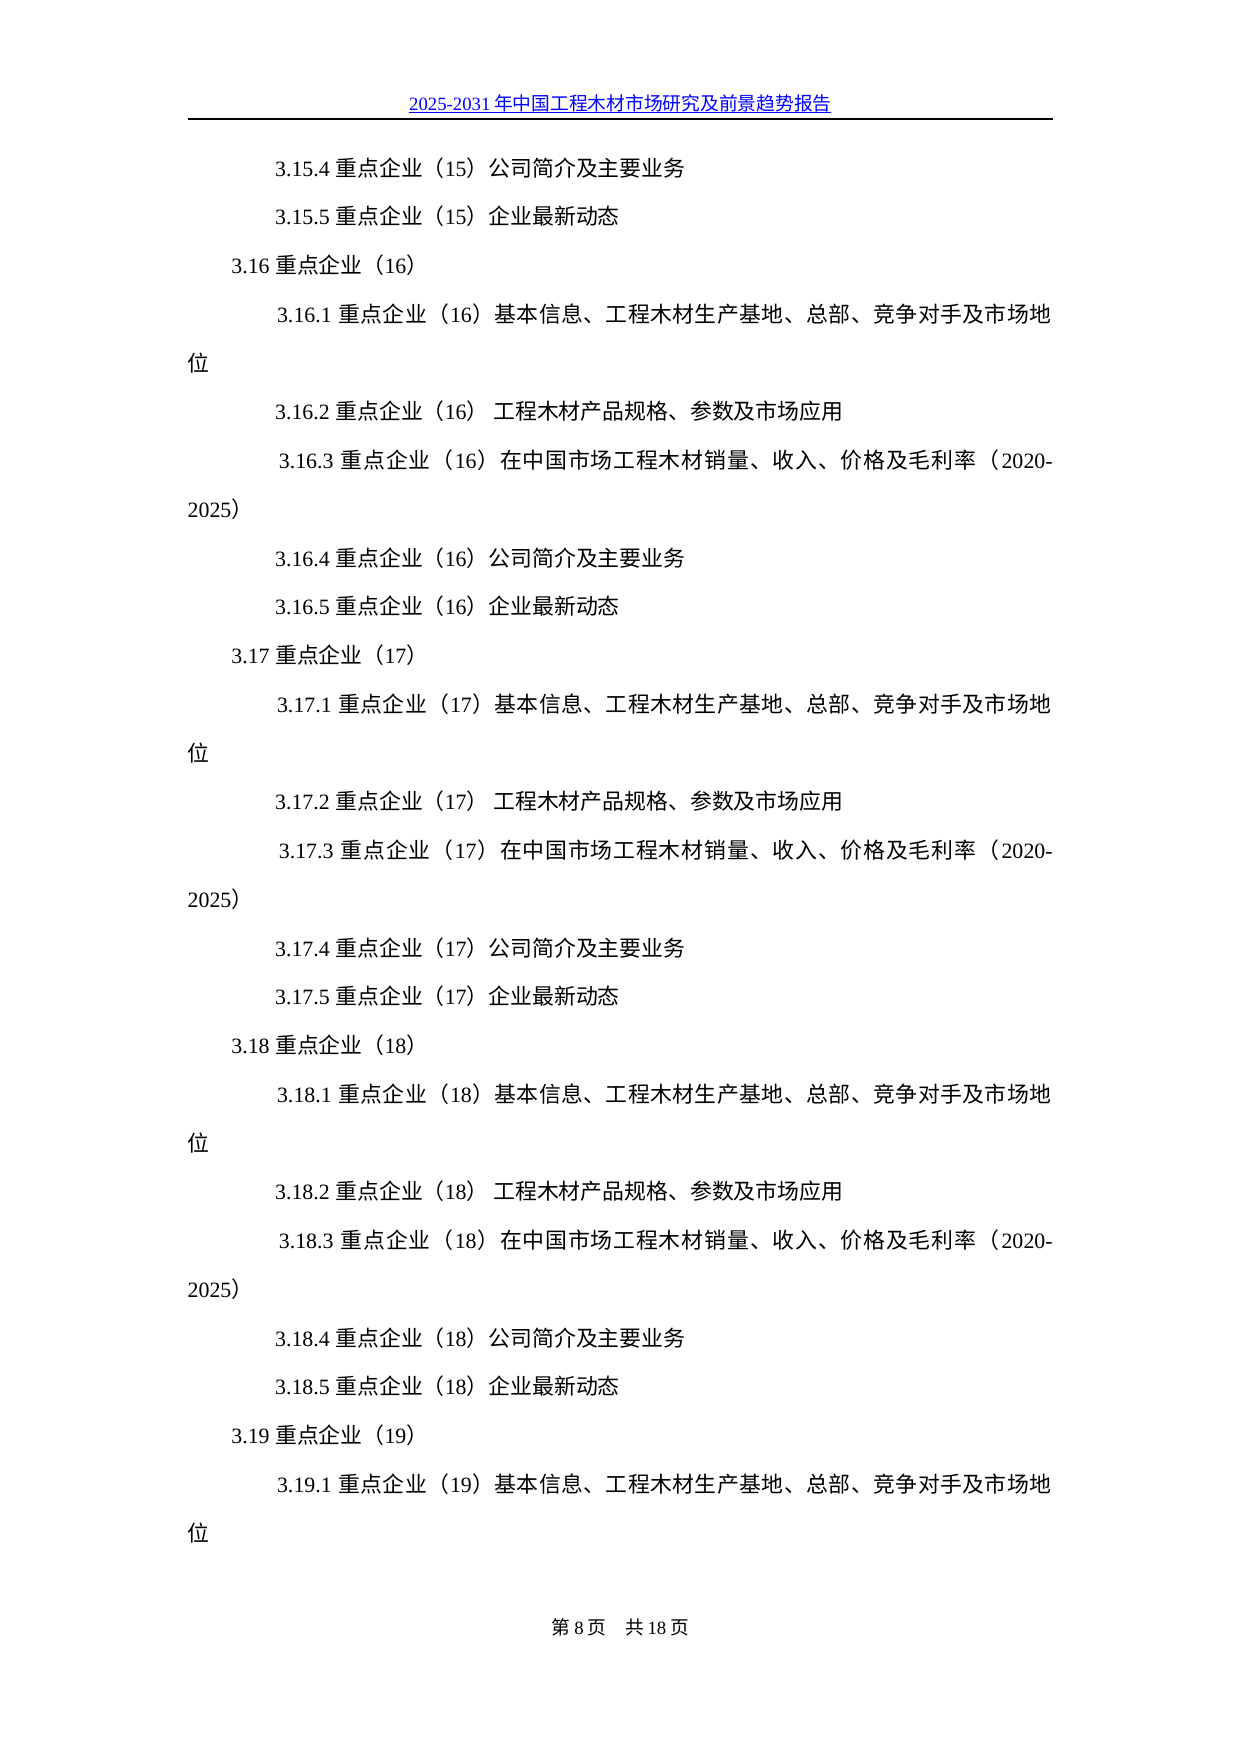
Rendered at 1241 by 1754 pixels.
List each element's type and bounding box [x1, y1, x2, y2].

text [187, 150, 1053, 1548]
